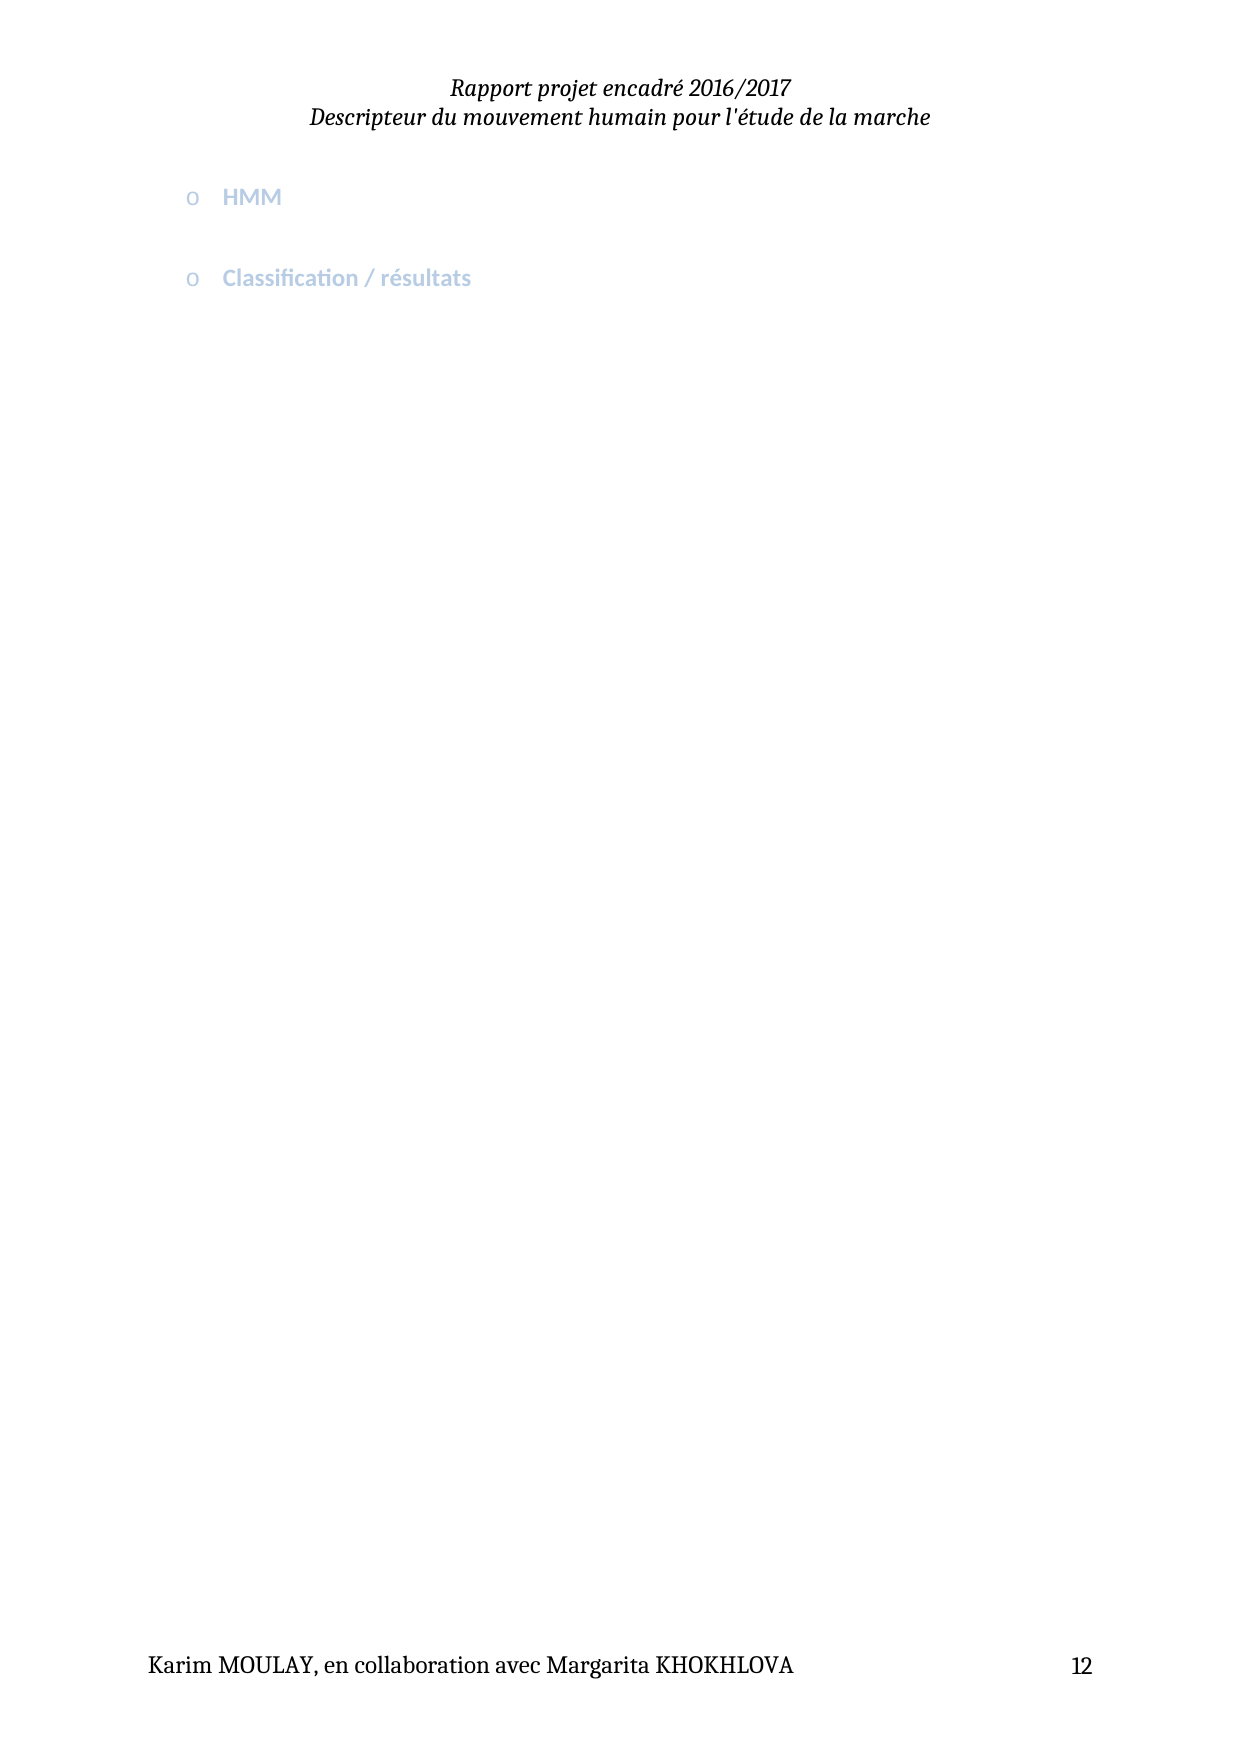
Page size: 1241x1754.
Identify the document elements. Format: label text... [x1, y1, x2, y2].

subtitle Classification / résultats [185, 262, 1093, 294]
subtitle HMM [185, 181, 1093, 213]
